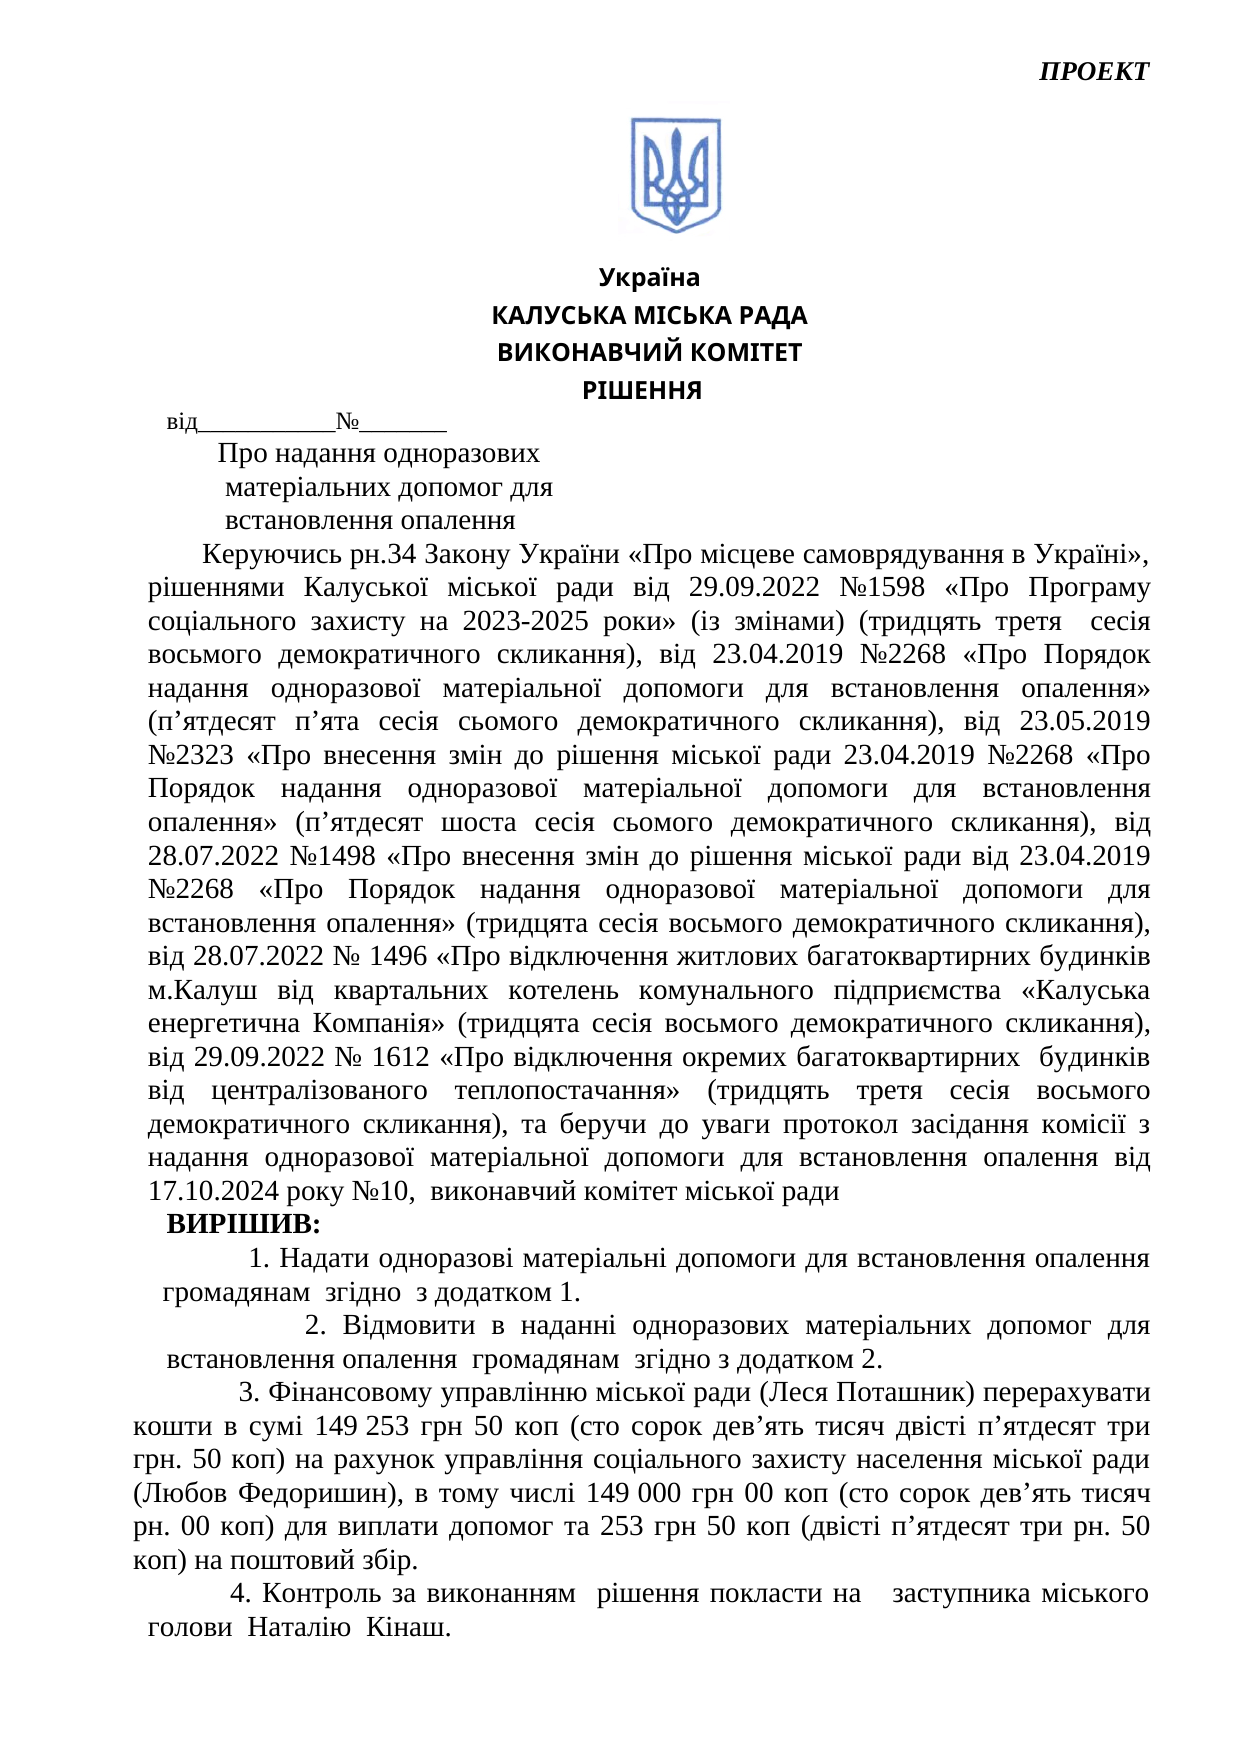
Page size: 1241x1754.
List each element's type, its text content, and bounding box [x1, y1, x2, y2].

picture [618, 101, 730, 241]
text Керуючись рн.34 Закону України «Про місцеве самоврядування в Україні», рішеннями Калуської міської ради від 29.09.2022 №1598 «Про Програму соціального захисту на 2023-2025 роки» (із змінами) (тридцять третя сесія восьмого демократичного скликання), від 23.04.2019 №2268 «Про Порядок надання одноразової матеріальної допомоги для встановлення опалення» (п’ятдесят п’ята сесія сьомого демократичного скликання), від 23.05.2019 №2323 «Про внесення змін до рішення міської ради 23.04.2019 №2268 «Про Порядок надання одноразової матеріальної допомоги для встановлення опалення» (п’ятдесят шоста сесія сьомого демократичного скликання), від 28.07.2022 №1498 «Про внесення змін до рішення міської ради від 23.04.2019 №2268 «Про Порядок надання одноразової матеріальної допомоги для встановлення опалення» (тридцята сесія восьмого демократичного скликання), від 28.07.2022 № 1496 «Про відключення житлових багатоквартирних будинків м.Калуш від квартальних котелень комунального підприємства «Калуська енергетична Компанія» (тридцята сесія восьмого демократичного скликання), від 29.09.2022 № 1612 «Про відключення окремих багатоквартирних будинків від централізованого теплопостачання» (тридцять третя сесія восьмого демократичного скликання), та беручи до уваги протокол засідання комісії з надання одноразової матеріальної допомоги для встановлення опалення від 17.10.2024 року №10, виконавчий комітет міської ради [148, 536, 1152, 1207]
subtitle ПРОЕКТ [148, 54, 1152, 86]
text 2. Відмовити в наданні одноразових матеріальних допомог для встановлення опалення громадянам згідно з додатком 2. [162, 1307, 1152, 1374]
text встановлення опалення [166, 502, 1152, 536]
subtitle Україна [148, 256, 1152, 294]
subtitle ВИКОНАВЧИЙ КОМІТЕТ [148, 331, 1152, 369]
text ВИРІШИВ: [166, 1207, 1152, 1240]
subtitle РІШЕННЯ [133, 369, 1152, 406]
text 4. Контроль за виконанням рішення покласти на заступника міського голови Наталію Кінаш. [148, 1576, 1152, 1643]
list Про надання одноразових [166, 435, 1152, 469]
subtitle КАЛУСЬКА МІСЬКА РАДА [148, 294, 1152, 331]
list від___________№_______ [166, 406, 1152, 435]
text 1. Надати одноразові матеріальні допомоги для встановлення опалення громадянам згідно з додатком 1. [148, 1240, 1152, 1307]
text матеріальних допомог для [166, 469, 1152, 502]
text 3. Фінансовому управлінню міської ради (Леся Поташник) перерахувати кошти в сумі 149 253 грн 50 коп (сто сорок дев’ять тисяч двісті п’ятдесят три грн. 50 коп) на рахунок управління соціального захисту населення міської ради (Любов Федоришин), в тому числі 149 000 грн 00 коп (сто сорок дев’ять тисяч рн. 00 коп) для виплати допомог та 253 грн 50 коп (двісті п’ятдесят три рн. 50 коп) на поштовий збір. [133, 1374, 1152, 1576]
